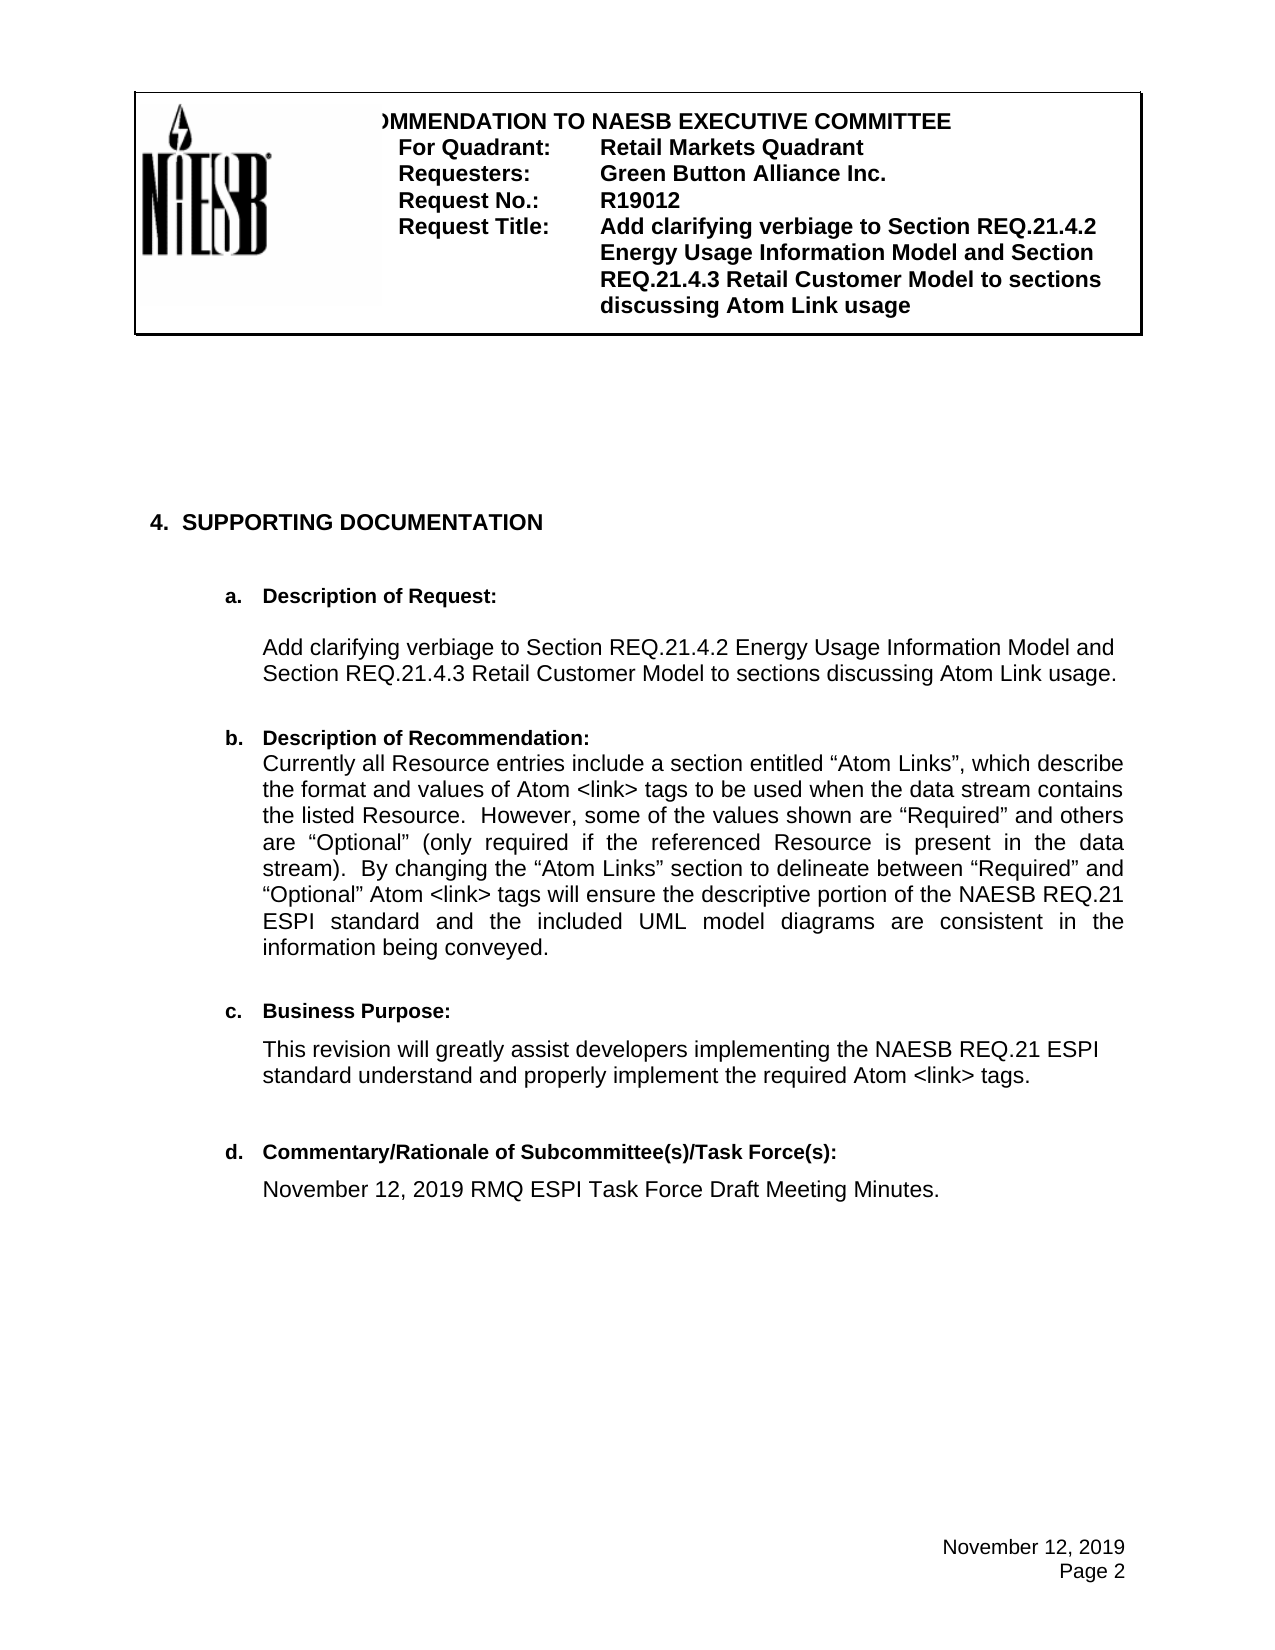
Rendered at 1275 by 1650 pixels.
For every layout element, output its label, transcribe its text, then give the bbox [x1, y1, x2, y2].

text b. Description of Recommendation: [150, 726, 1125, 749]
text c. Business Purpose: [150, 999, 1125, 1023]
text This revision will greatly assist developers implementing the NAESB REQ.21 ESPI standard understand and properly implement the required Atom <link> tags. [262, 1036, 1125, 1088]
text 4. SUPPORTING DOCUMENTATION [150, 508, 1125, 535]
list Add clarifying verbiage to Section REQ.21.4.2 Energy Usage Information Model and Section REQ.21.4.3 Retail Customer Model to sections discussing Atom Link usage. [262, 634, 1125, 687]
list Description of Request: [225, 584, 1125, 608]
text Currently all Resource entries include a section entitled “Atom Links”, which describe the format and values of Atom <link> tags to be used when the data stream contains the listed Resource. However, some of the values shown are “Required” and others are “Optional” (only required if the referenced Resource is present in the data stream). By changing the “Atom Links” section to delineate between “Required” and “Optional” Atom <link> tags will ensure the descriptive portion of the NAESB REQ.21 ESPI standard and the included UML model diagrams are consistent in the information being conveyed. [262, 749, 1125, 960]
text d. Commentary/Rationale of Subcommittee(s)/Task Force(s): [150, 1140, 1125, 1164]
text November 12, 2019 RMQ ESPI Task Force Draft Meeting Minutes. [150, 1176, 1125, 1203]
